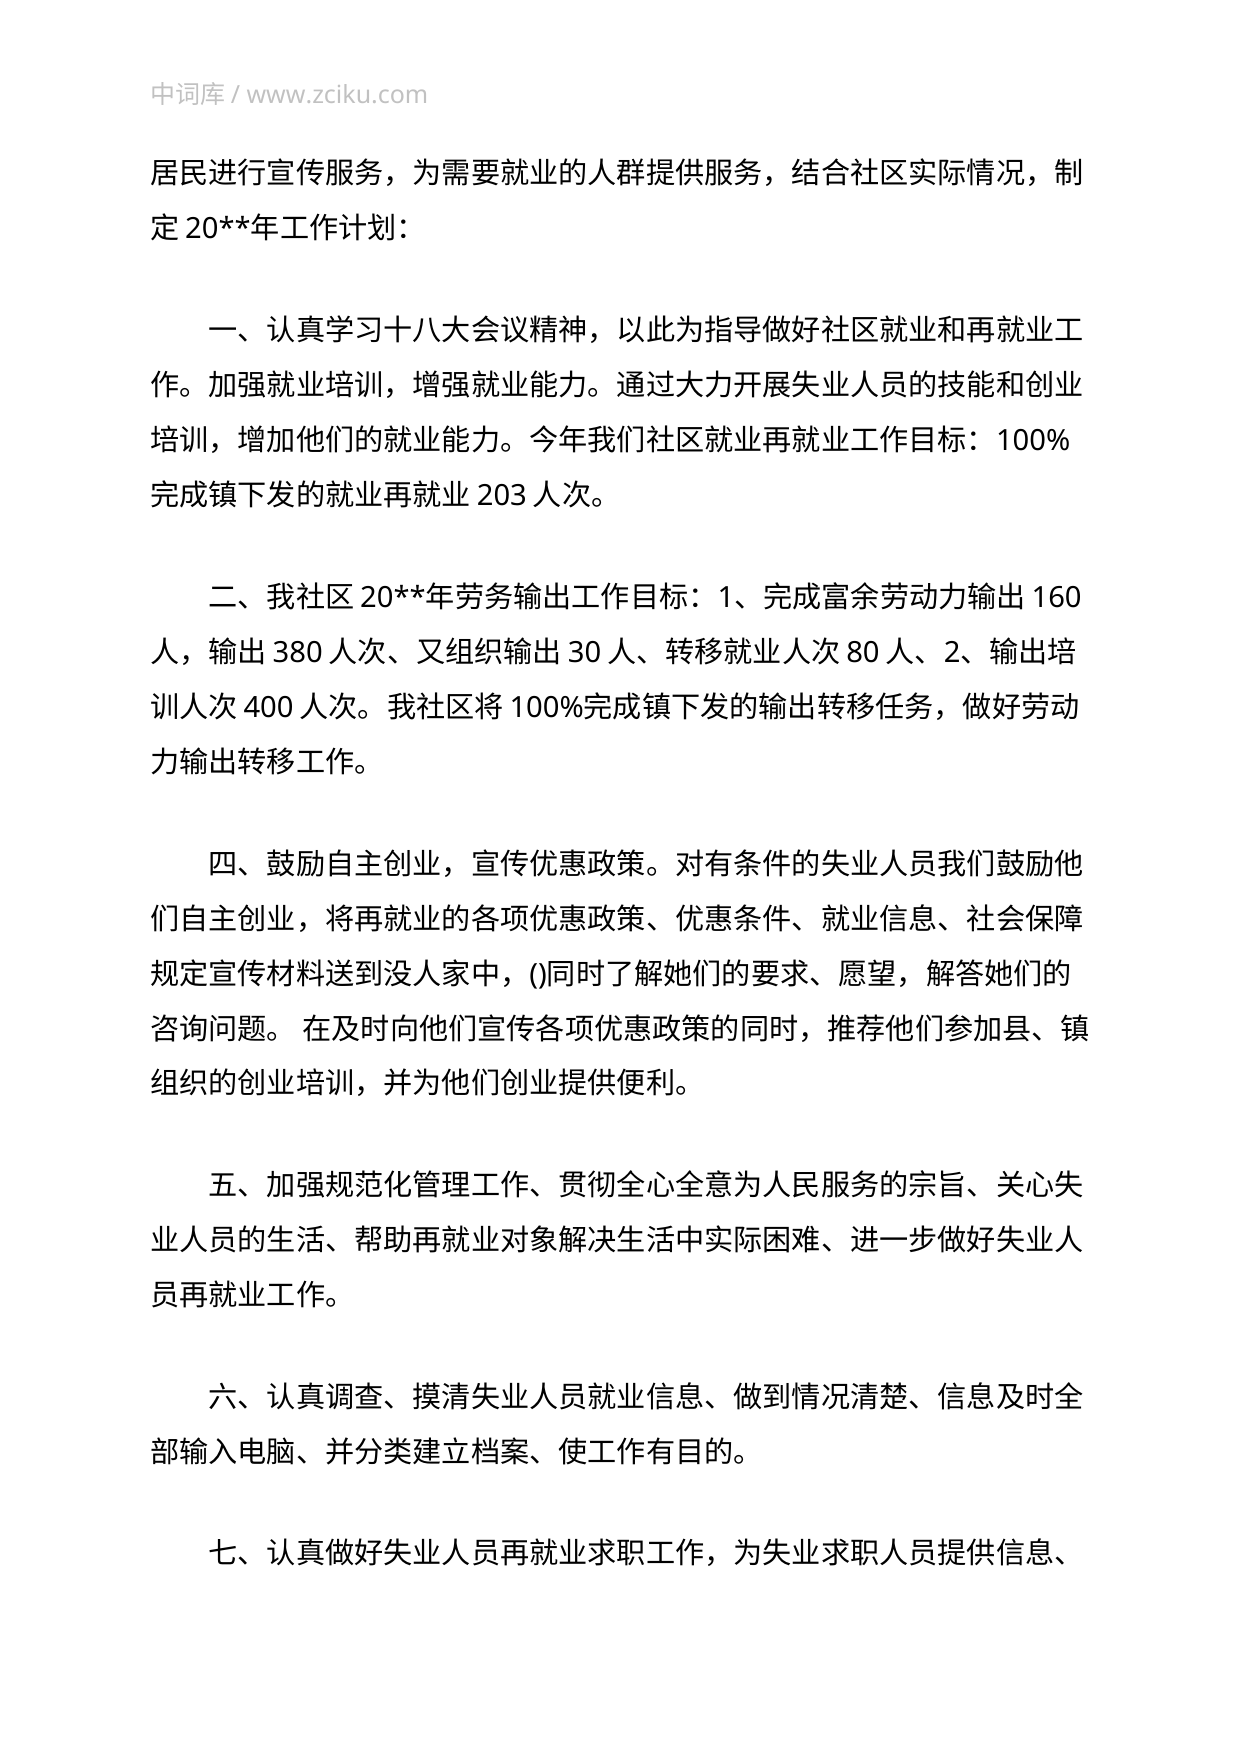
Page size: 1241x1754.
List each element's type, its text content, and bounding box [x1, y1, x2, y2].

text 六、认真调查、摸清失业人员就业信息、做到情况清楚、信息及时全部输入电脑、并分类建立档案、使工作有目的。 [150, 1373, 1090, 1471]
text 四、鼓励自主创业，宣传优惠政策。对有条件的失业人员我们鼓励他们自主创业，将再就业的各项优惠政策、优惠条件、就业信息、社会保障规定宣传材料送到没人家中，()同时了解她们的要求、愿望，解答她们的咨询问题。 在及时向他们宣传各项优惠政策的同时，推荐他们参加县、镇组织的创业培训，并为他们创业提供便利。 [150, 840, 1090, 1102]
text 一、认真学习十八大会议精神，以此为指导做好社区就业和再就业工作。加强就业培训，增强就业能力。通过大力开展失业人员的技能和创业培训，增加他们的就业能力。今年我们社区就业再就业工作目标：100%完成镇下发的就业再就业203人次。 [150, 307, 1090, 514]
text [150, 150, 1090, 247]
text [150, 1530, 1090, 1572]
text 二、我社区20**年劳务输出工作目标：1、完成富余劳动力输出160人，输出380人次、又组织输出30人、转移就业人次80人、2、输出培训人次400人次。我社区将100%完成镇下发的输出转移任务，做好劳动力输出转移工作。 [150, 574, 1090, 781]
text 五、加强规范化管理工作、贯彻全心全意为人民服务的宗旨、关心失业人员的生活、帮助再就业对象解决生活中实际困难、进一步做好失业人员再就业工作。 [150, 1162, 1090, 1314]
